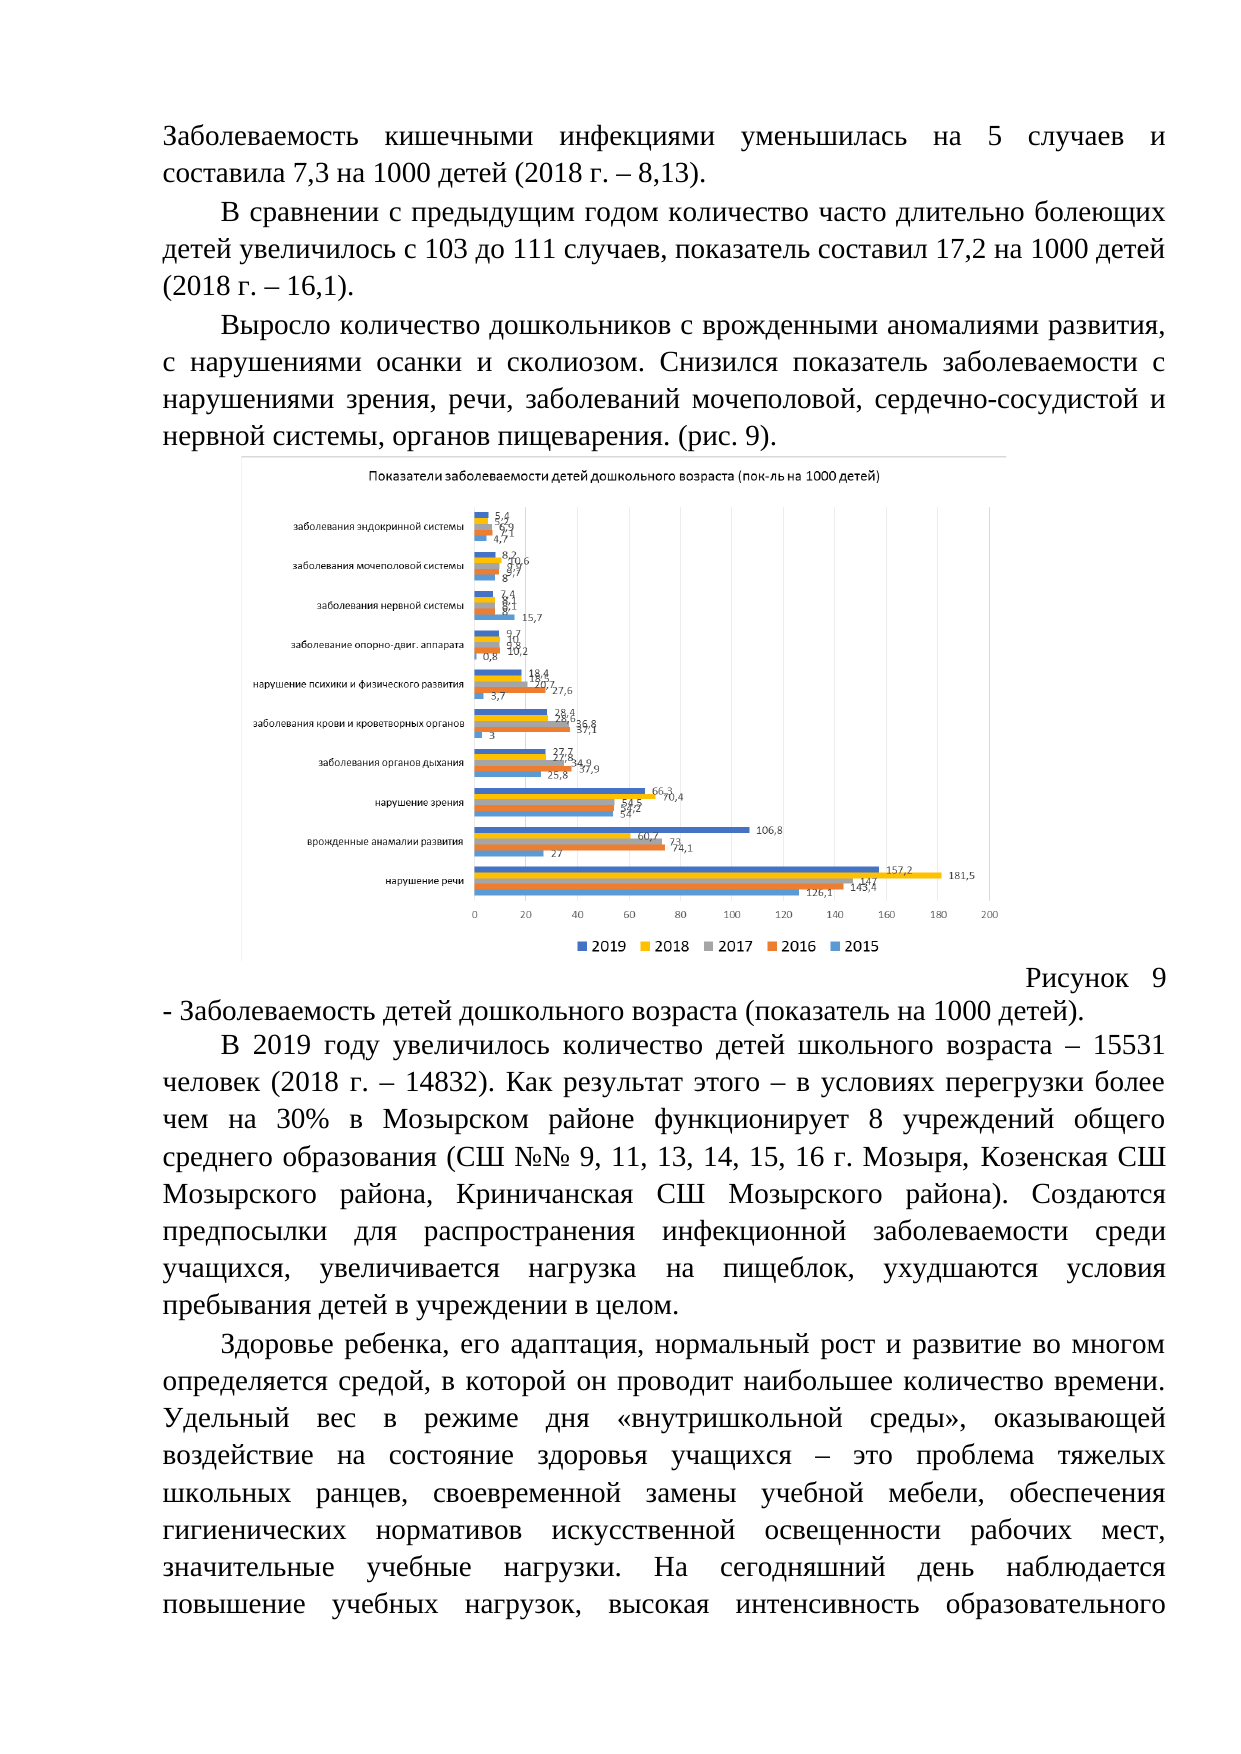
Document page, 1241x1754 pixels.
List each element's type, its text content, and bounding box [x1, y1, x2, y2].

picture [240, 456, 1005, 959]
text Выросло количество дошкольников с врожденными аномалиями развития, с нарушениями осанки и сколиозом. Снизился показатель заболеваемости с нарушениями зрения, речи, заболеваний мочеполовой, сердечно-сосудистой и нервной системы, органов пищеварения. (рис. 9). [162, 307, 1167, 452]
text В сравнении с предыдущим годом количество часто длительно болеющих детей увеличилось с 103 до 111 случаев, показатель составил 17,2 на 1000 детей (2018 г. – 16,1). [162, 194, 1167, 302]
text Рисунок 9 - Заболеваемость детей дошкольного возраста (показатель на 1000 детей). [162, 960, 1167, 1027]
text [162, 118, 1167, 189]
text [162, 1326, 1167, 1620]
text В 2019 году увеличилось количество детей школьного возраста – 15531 человек (2018 г. – 14832). Как результат этого – в условиях перегрузки более чем на 30% в Мозырском районе функционирует 8 учреждений общего среднего образования (СШ №№ 9, 11, 13, 14, 15, 16 г. Мозыря, Козенская СШ Мозырского района, Криничанская СШ Мозырского района). Создаются предпосылки для распространения инфекционной заболеваемости среди учащихся, увеличивается нагрузка на пищеблок, ухудшаются условия пребывания детей в учреждении в целом. [162, 1027, 1167, 1321]
